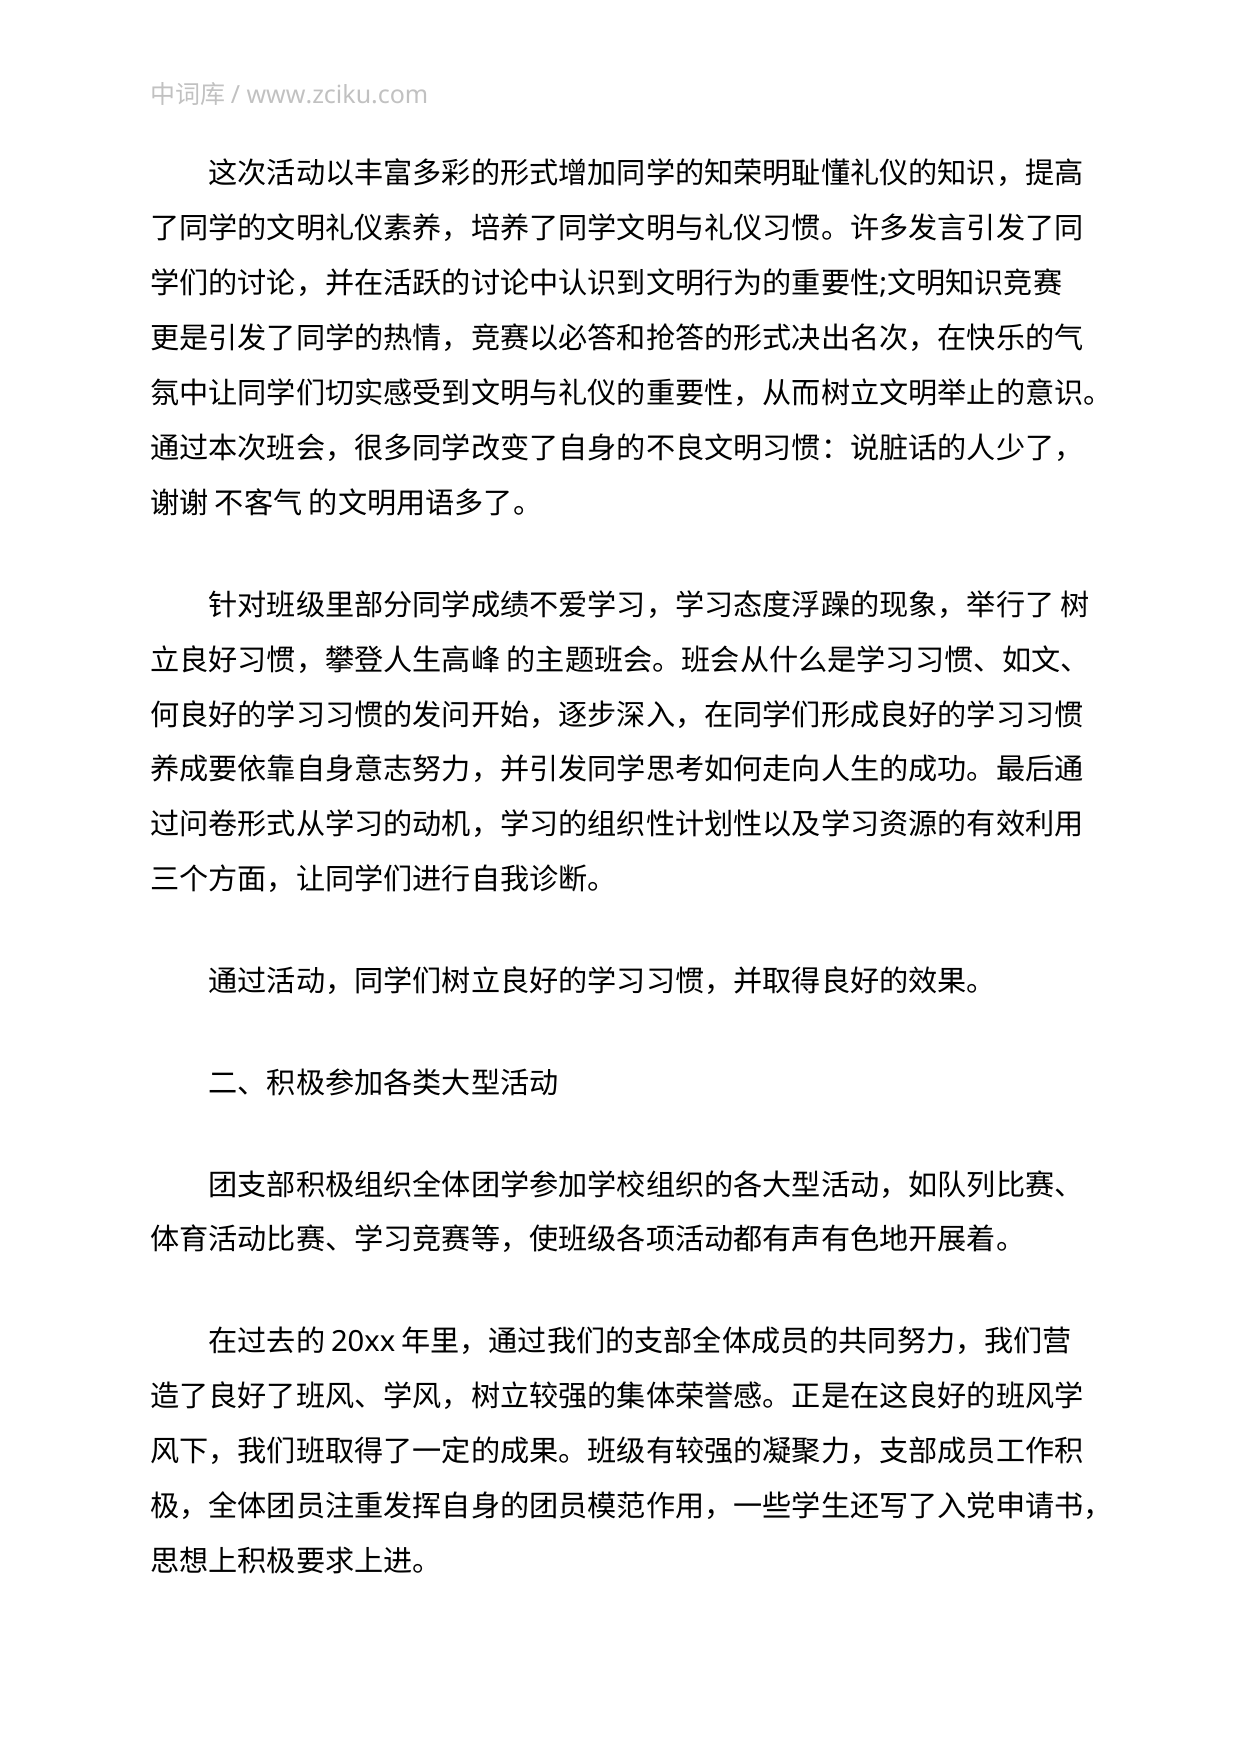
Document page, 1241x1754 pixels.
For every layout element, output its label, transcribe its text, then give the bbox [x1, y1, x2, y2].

text 在过去的20xx年里，通过我们的支部全体成员的共同努力，我们营造了良好了班风、学风，树立较强的集体荣誉感。正是在这良好的班风学风下，我们班取得了一定的成果。班级有较强的凝聚力，支部成员工作积极，全体团员注重发挥自身的团员模范作用，一些学生还写了入党申请书，思想上积极要求上进。 [150, 1318, 1090, 1580]
text 团支部积极组织全体团学参加学校组织的各大型活动，如队列比赛、体育活动比赛、学习竞赛等，使班级各项活动都有声有色地开展着。 [150, 1161, 1090, 1258]
text 这次活动以丰富多彩的形式增加同学的知荣明耻懂礼仪的知识，提高了同学的文明礼仪素养，培养了同学文明与礼仪习惯。许多发言引发了同学们的讨论，并在活跃的讨论中认识到文明行为的重要性;文明知识竞赛更是引发了同学的热情，竞赛以必答和抢答的形式决出名次，在快乐的气氛中让同学们切实感受到文明与礼仪的重要性，从而树立文明举止的意识。通过本次班会，很多同学改变了自身的不良文明习惯：说脏话的人少了， 谢谢 不客气 的文明用语多了。 [150, 150, 1090, 522]
text 二、积极参加各类大型活动 [150, 1059, 1090, 1102]
text 针对班级里部分同学成绩不爱学习，学习态度浮躁的现象，举行了 树立良好习惯，攀登人生高峰 的主题班会。班会从什么是学习习惯、如文、何良好的学习习惯的发问开始，逐步深入，在同学们形成良好的学习习惯养成要依靠自身意志努力，并引发同学思考如何走向人生的成功。最后通过问卷形式从学习的动机，学习的组织性计划性以及学习资源的有效利用三个方面，让同学们进行自我诊断。 [150, 581, 1090, 898]
text 通过活动，同学们树立良好的学习习惯，并取得良好的效果。 [150, 957, 1090, 1000]
